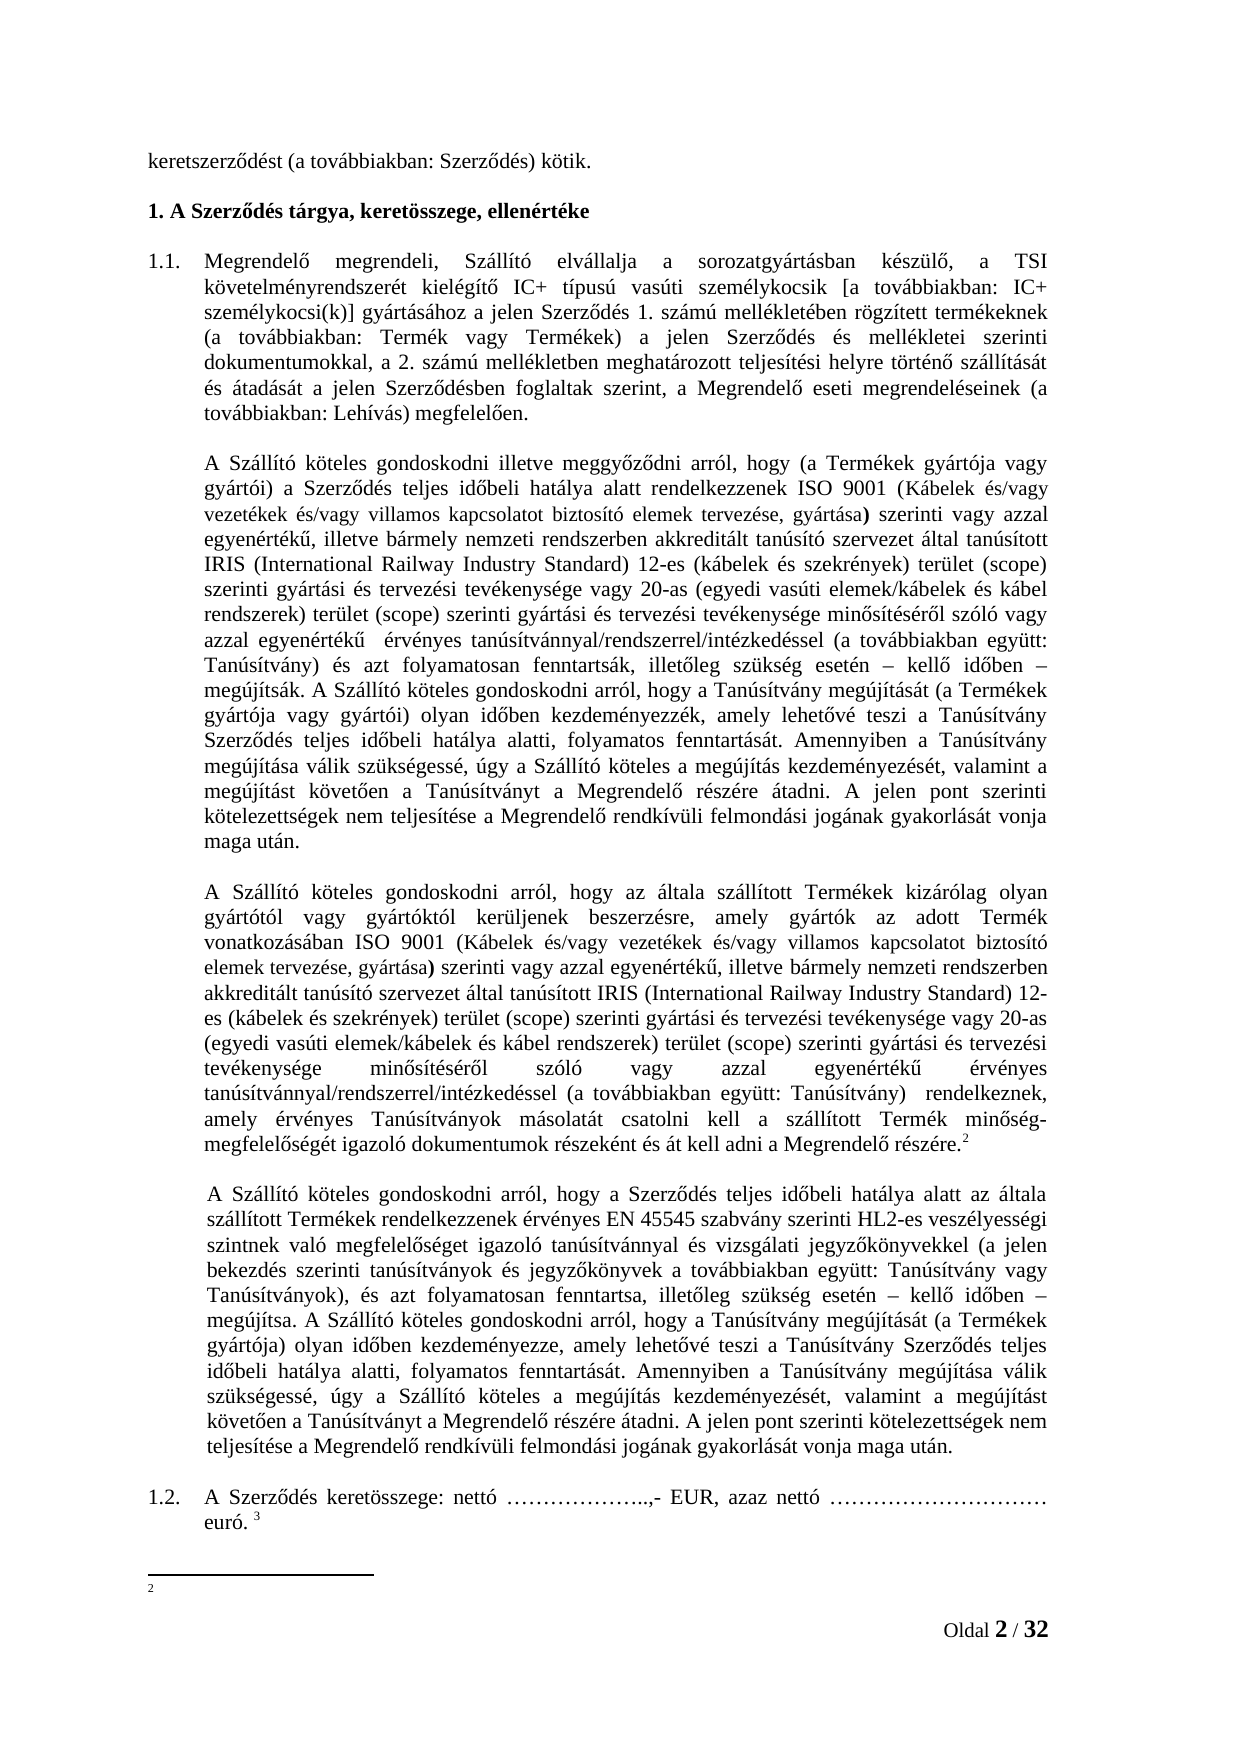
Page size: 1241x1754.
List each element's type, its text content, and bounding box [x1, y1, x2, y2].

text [148, 148, 1048, 173]
text A Szállító köteles gondoskodni arról, hogy az általa szállított Termékek kizárólag olyan gyártótól vagy gyártóktól kerüljenek beszerzésre, amely gyártók az adott Termék vonatkozásában ISO 9001 (Kábelek és/vagy vezetékek és/vagy villamos kapcsolatot biztosító elemek tervezése, gyártása) szerinti vagy azzal egyenértékű, illetve bármely nemzeti rendszerben akkreditált tanúsító szervezet által tanúsított IRIS (International Railway Industry Standard) 12-es (kábelek és szekrények) terület (scope) szerinti gyártási és tervezési tevékenysége vagy 20-as (egyedi vasúti elemek/kábelek és kábel rendszerek) terület (scope) szerinti gyártási és tervezési tevékenysége minősítéséről szóló vagy azzal egyenértékű érvényes tanúsítvánnyal/rendszerrel/intézkedéssel (a továbbiakban együtt: Tanúsítvány) rendelkeznek, amely érvényes Tanúsítványok másolatát csatolni kell a szállított Termék minőség-megfelelőségét igazoló dokumentumok részeként és át kell adni a Megrendelő részére. [204, 879, 1048, 1156]
text A Szállító köteles gondoskodni arról, hogy a Szerződés teljes időbeli hatálya alatt az általa szállított Termékek rendelkezzenek érvényes EN 45545 szabvány szerinti HL2-es veszélyességi szintnek való megfelelőséget igazoló tanúsítvánnyal és vizsgálati jegyzőkönyvekkel (a jelen bekezdés szerinti tanúsítványok és jegyzőkönyvek a továbbiakban együtt: Tanúsítvány vagy Tanúsítványok), és azt folyamatosan fenntartsa, illetőleg szükség esetén – kellő időben – megújítsa. A Szállító köteles gondoskodni arról, hogy a Tanúsítvány megújítását (a Termékek gyártója) olyan időben kezdeményezze, amely lehetővé teszi a Tanúsítvány Szerződés teljes időbeli hatálya alatti, folyamatos fenntartását. Amennyiben a Tanúsítvány megújítása válik szükségessé, úgy a Szállító köteles a megújítás kezdeményezését, valamint a megújítást követően a Tanúsítványt a Megrendelő részére átadni. A jelen pont szerinti kötelezettségek nem teljesítése a Megrendelő rendkívüli felmondási jogának gyakorlását vonja maga után. [207, 1181, 1048, 1458]
text 1.1. Megrendelő megrendeli, Szállító elvállalja a sorozatgyártásban készülő, a TSI követelményrendszerét kielégítő IC+ típusú vasúti személykocsik [a továbbiakban: IC+ személykocsi(k)] gyártásához a jelen Szerződés 1. számú mellékletében rögzített termékeknek (a továbbiakban: Termék vagy Termékek) a jelen Szerződés és mellékletei szerinti dokumentumokkal, a 2. számú mellékletben meghatározott teljesítési helyre történő szállítását és átadását a jelen Szerződésben foglaltak szerint, a Megrendelő eseti megrendeléseinek (a továbbiakban: Lehívás) megfelelően. [148, 248, 1048, 425]
text A Szállító köteles gondoskodni illetve meggyőződni arról, hogy (a Termékek gyártója vagy gyártói) a Szerződés teljes időbeli hatálya alatt rendelkezzenek ISO 9001 (Kábelek és/vagy vezetékek és/vagy villamos kapcsolatot biztosító elemek tervezése, gyártása) szerinti vagy azzal egyenértékű, illetve bármely nemzeti rendszerben akkreditált tanúsító szervezet által tanúsított IRIS (International Railway Industry Standard) 12-es (kábelek és szekrények) terület (scope) szerinti gyártási és tervezési tevékenysége vagy 20-as (egyedi vasúti elemek/kábelek és kábel rendszerek) terület (scope) szerinti gyártási és tervezési tevékenysége minősítéséről szóló vagy azzal egyenértékű érvényes tanúsítvánnyal/rendszerrel/intézkedéssel (a továbbiakban együtt: Tanúsítvány) és azt folyamatosan fenntartsák, illetőleg szükség esetén – kellő időben – megújítsák. A Szállító köteles gondoskodni arról, hogy a Tanúsítvány megújítását (a Termékek gyártója vagy gyártói) olyan időben kezdeményezzék, amely lehetővé teszi a Tanúsítvány Szerződés teljes időbeli hatálya alatti, folyamatos fenntartását. Amennyiben a Tanúsítvány megújítása válik szükségessé, úgy a Szállító köteles a megújítás kezdeményezését, valamint a megújítást követően a Tanúsítványt a Megrendelő részére átadni. A jelen pont szerinti kötelezettségek nem teljesítése a Megrendelő rendkívüli felmondási jogának gyakorlását vonja maga után. [204, 450, 1048, 853]
text 1.2. A Szerződés keretösszege: nettó ………………..,- EUR, azaz nettó ………………………… euró. [148, 1484, 1048, 1534]
text 1. A Szerződés tárgya, keretösszege, ellenértéke [148, 198, 1048, 223]
